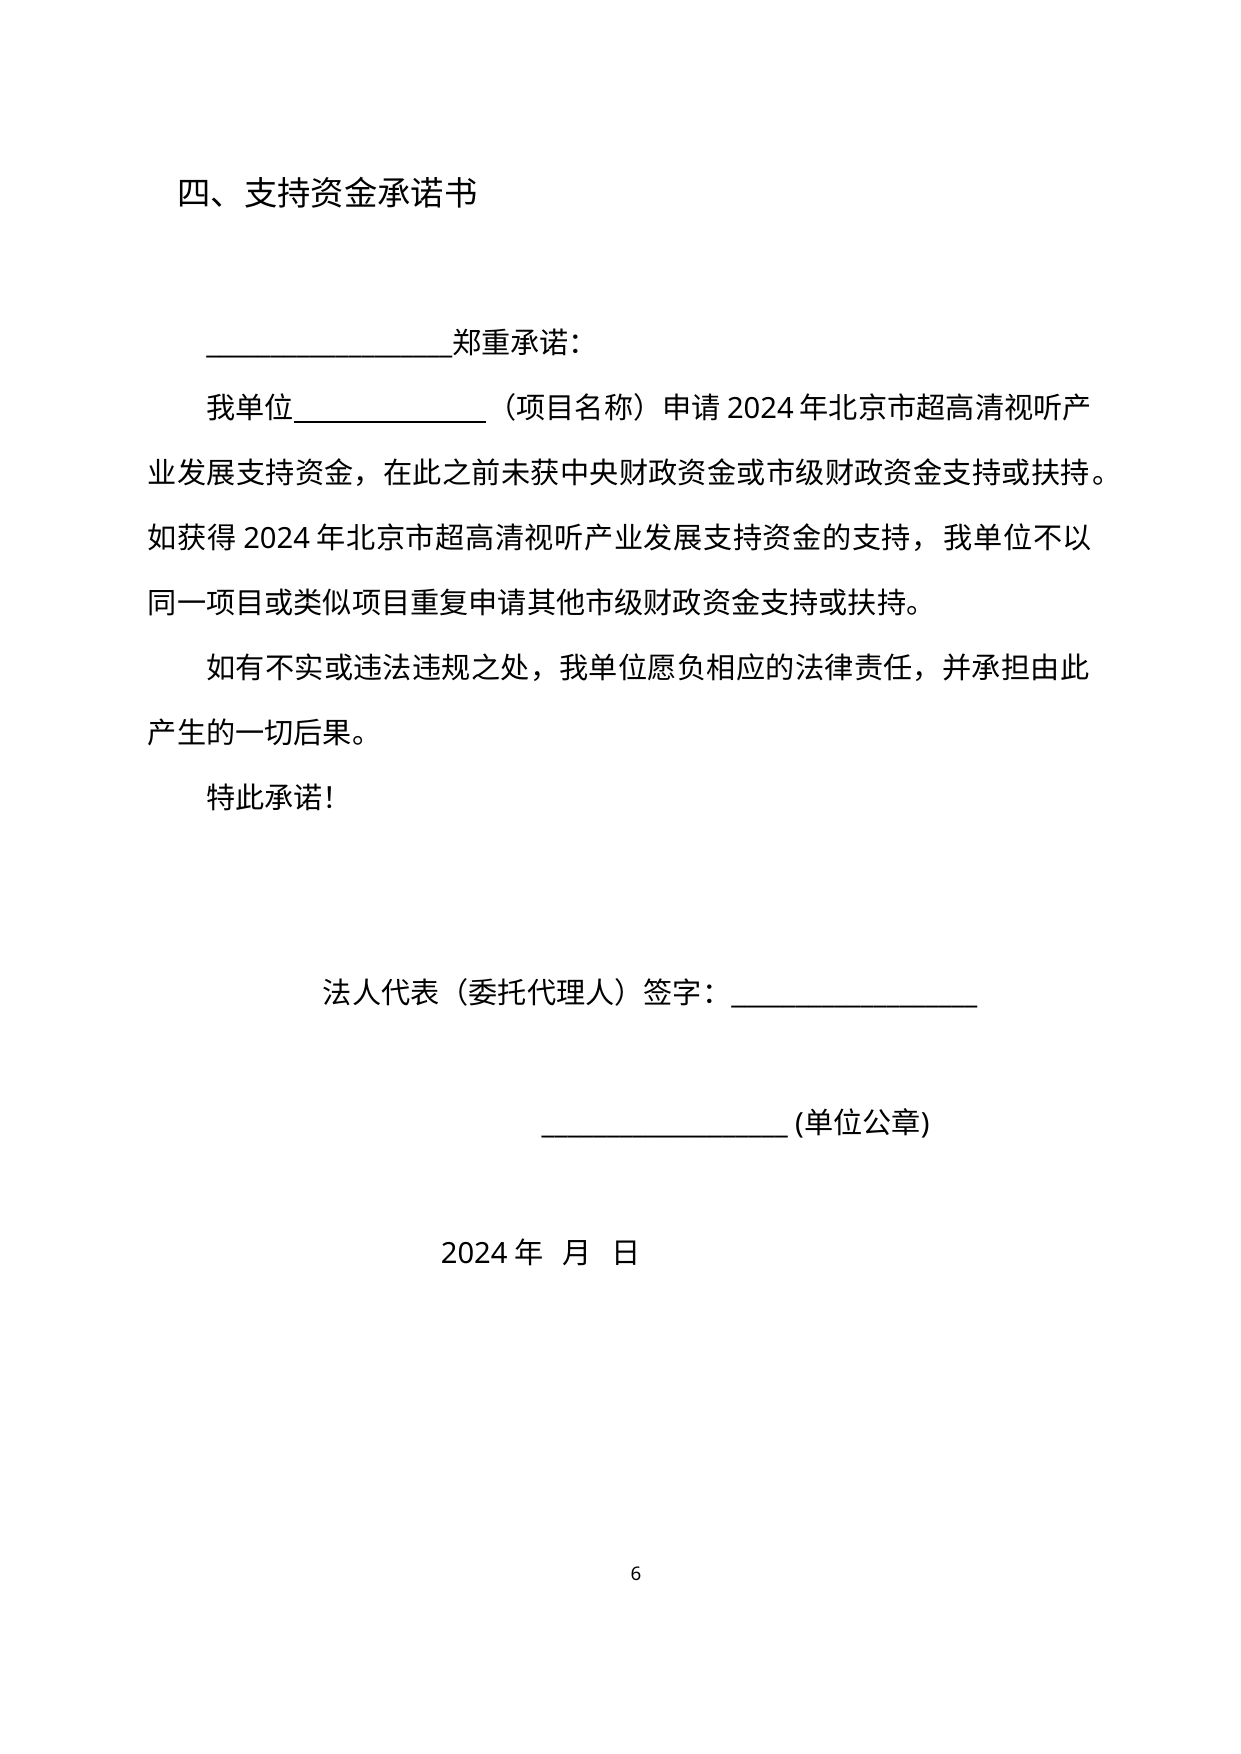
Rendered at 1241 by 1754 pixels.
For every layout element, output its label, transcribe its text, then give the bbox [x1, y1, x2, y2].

text ___________________ (单位公章) [148, 1089, 1092, 1154]
text 特此承诺！ [148, 764, 1092, 829]
text 2024年 月 日 [148, 1219, 1092, 1284]
text 如有不实或违法违规之处，我单位愿负相应的法律责任，并承担由此产生的一切后果。 [148, 634, 1092, 764]
text 我单位 （项目名称）申请2024年北京市超高清视听产业发展支持资金，在此之前未获中央财政资金或市级财政资金支持或扶持。如获得2024年北京市超高清视听产业发展支持资金的支持，我单位不以同一项目或类似项目重复申请其他市级财政资金支持或扶持。 [148, 374, 1092, 634]
text 法人代表（委托代理人）签字：___________________ [148, 959, 1092, 1024]
text 四、支持资金承诺书 [111, 158, 1092, 223]
text ___________________郑重承诺： [148, 309, 1092, 374]
